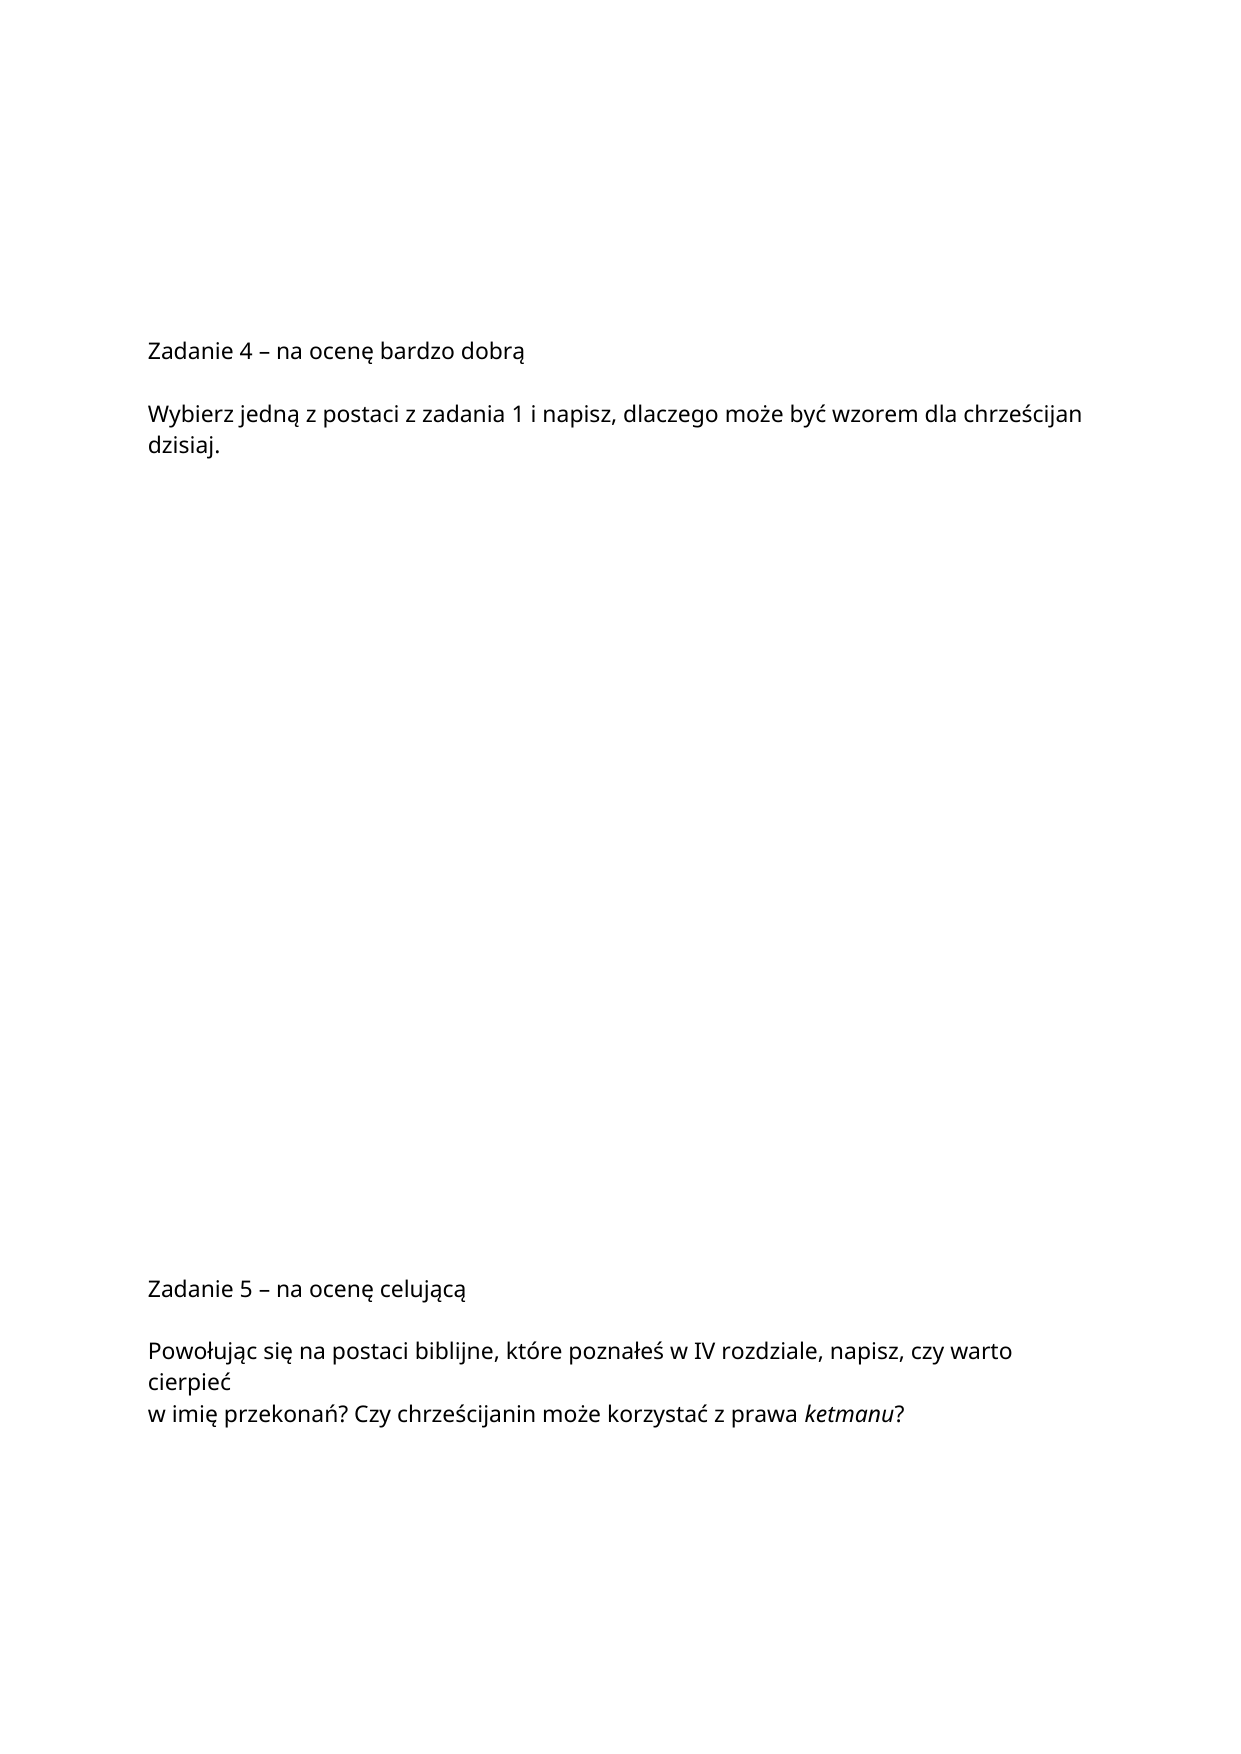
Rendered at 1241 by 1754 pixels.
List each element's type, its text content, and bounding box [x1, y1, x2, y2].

text Powołując się na postaci biblijne, które poznałeś w IV rozdziale, napisz, czy warto cierpieć [148, 1335, 1093, 1398]
text Zadanie 4 – na ocenę bardzo dobrą [148, 335, 1093, 366]
text Zadanie 5 – na ocenę celującą [148, 1273, 1093, 1304]
text dzisiaj. [148, 429, 1093, 460]
text w imię przekonań? Czy chrześcijanin może korzystać z prawa ketmanu? [148, 1398, 1093, 1429]
text Wybierz jedną z postaci z zadania 1 i napisz, dlaczego może być wzorem dla chrześcijan [148, 398, 1093, 429]
